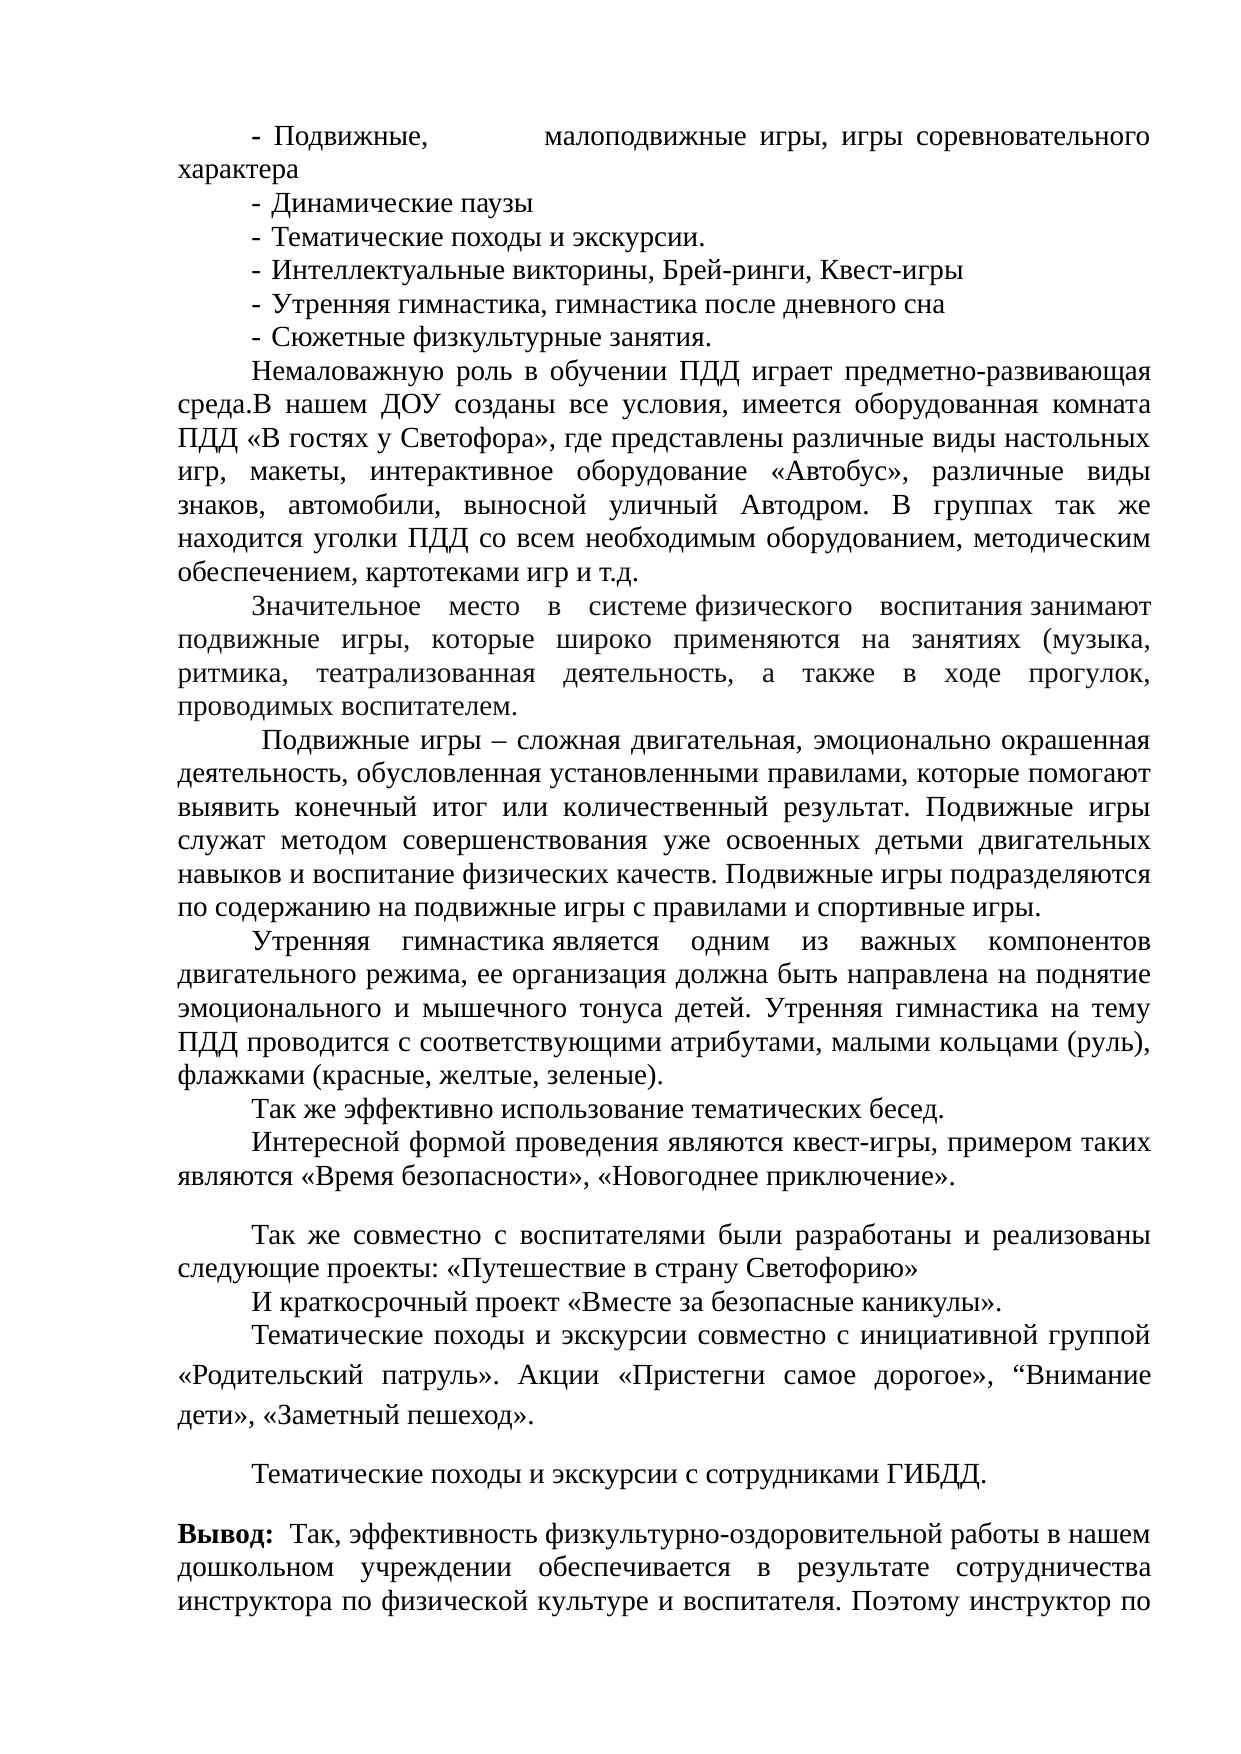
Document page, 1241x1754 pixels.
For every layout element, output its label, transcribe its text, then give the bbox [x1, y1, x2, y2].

text Тематические походы и экскурсии совместно с инициативной группой «Родительский патруль». Акции «Пристегни самое дорогое», “Внимание дети», «Заметный пешеход». [177, 1317, 1152, 1431]
text - Утренняя гимнастика, гимнастика после дневного сна [177, 286, 1152, 319]
text Так же совместно с воспитателями были разработаны и реализованы следующие проекты: «Путешествие в страну Светофорию» [177, 1217, 1152, 1284]
text И краткосрочный проект «Вместе за безопасные каникулы». [177, 1284, 1152, 1317]
text Интересной формой проведения являются квест-игры, примером таких являются «Время безопасности», «Новогоднее приключение». [177, 1124, 1152, 1191]
text Немаловажную роль в обучении ПДД играет предметно-развивающая среда.В нашем ДОУ созданы все условия, имеется оборудованная комната ПДД «В гостях у Светофора», где представлены различные виды настольных игр, макеты, интерактивное оборудование «Автобус», различные виды знаков, автомобили, выносной уличный Автодром. В группах так же находится уголки ПДД со всем необходимым оборудованием, методическим обеспечением, картотеками игр и т.д. [177, 353, 1152, 588]
text Так же эффективно использование тематических бесед. [177, 1091, 1152, 1124]
text - Тематические походы и экскурсии. [177, 219, 1152, 252]
text - Сюжетные физкультурные занятия. [177, 319, 1152, 353]
text Утренняя гимнастика является одним из важных компонентов двигательного режима, ее организация должна быть направлена на поднятие эмоционального и мышечного тонуса детей. Утренняя гимнастика на тему ПДД проводится с соответствующими атрибутами, малыми кольцами (руль), флажками (красные, желтые, зеленые). [177, 923, 1152, 1091]
text Тематические походы и экскурсии с сотрудниками ГИБДД. [177, 1456, 1152, 1490]
text - Динамические паузы [177, 185, 1152, 219]
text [177, 1516, 1152, 1616]
text Значительное место в системе физического воспитания занимают подвижные игры, которые широко применяются на занятиях (музыка, ритмика, театрализованная деятельность, а также в ходе прогулок, проводимых воспитателем. [177, 588, 1152, 722]
text - Интеллектуальные викторины, Брей-ринги, Квест-игры [177, 252, 1152, 286]
text - Подвижные, малоподвижные игры, игры соревновательного характера [177, 118, 1152, 185]
text Подвижные игры – сложная двигательная, эмоционально окрашенная деятельность, обусловленная установленными правилами, которые помогают выявить конечный итог или количественный результат. Подвижные игры служат методом совершенствования уже освоенных детьми двигательных навыков и воспитание физических качеств. Подвижные игры подразделяются по содержанию на подвижные игры с правилами и спортивные игры. [177, 722, 1152, 923]
